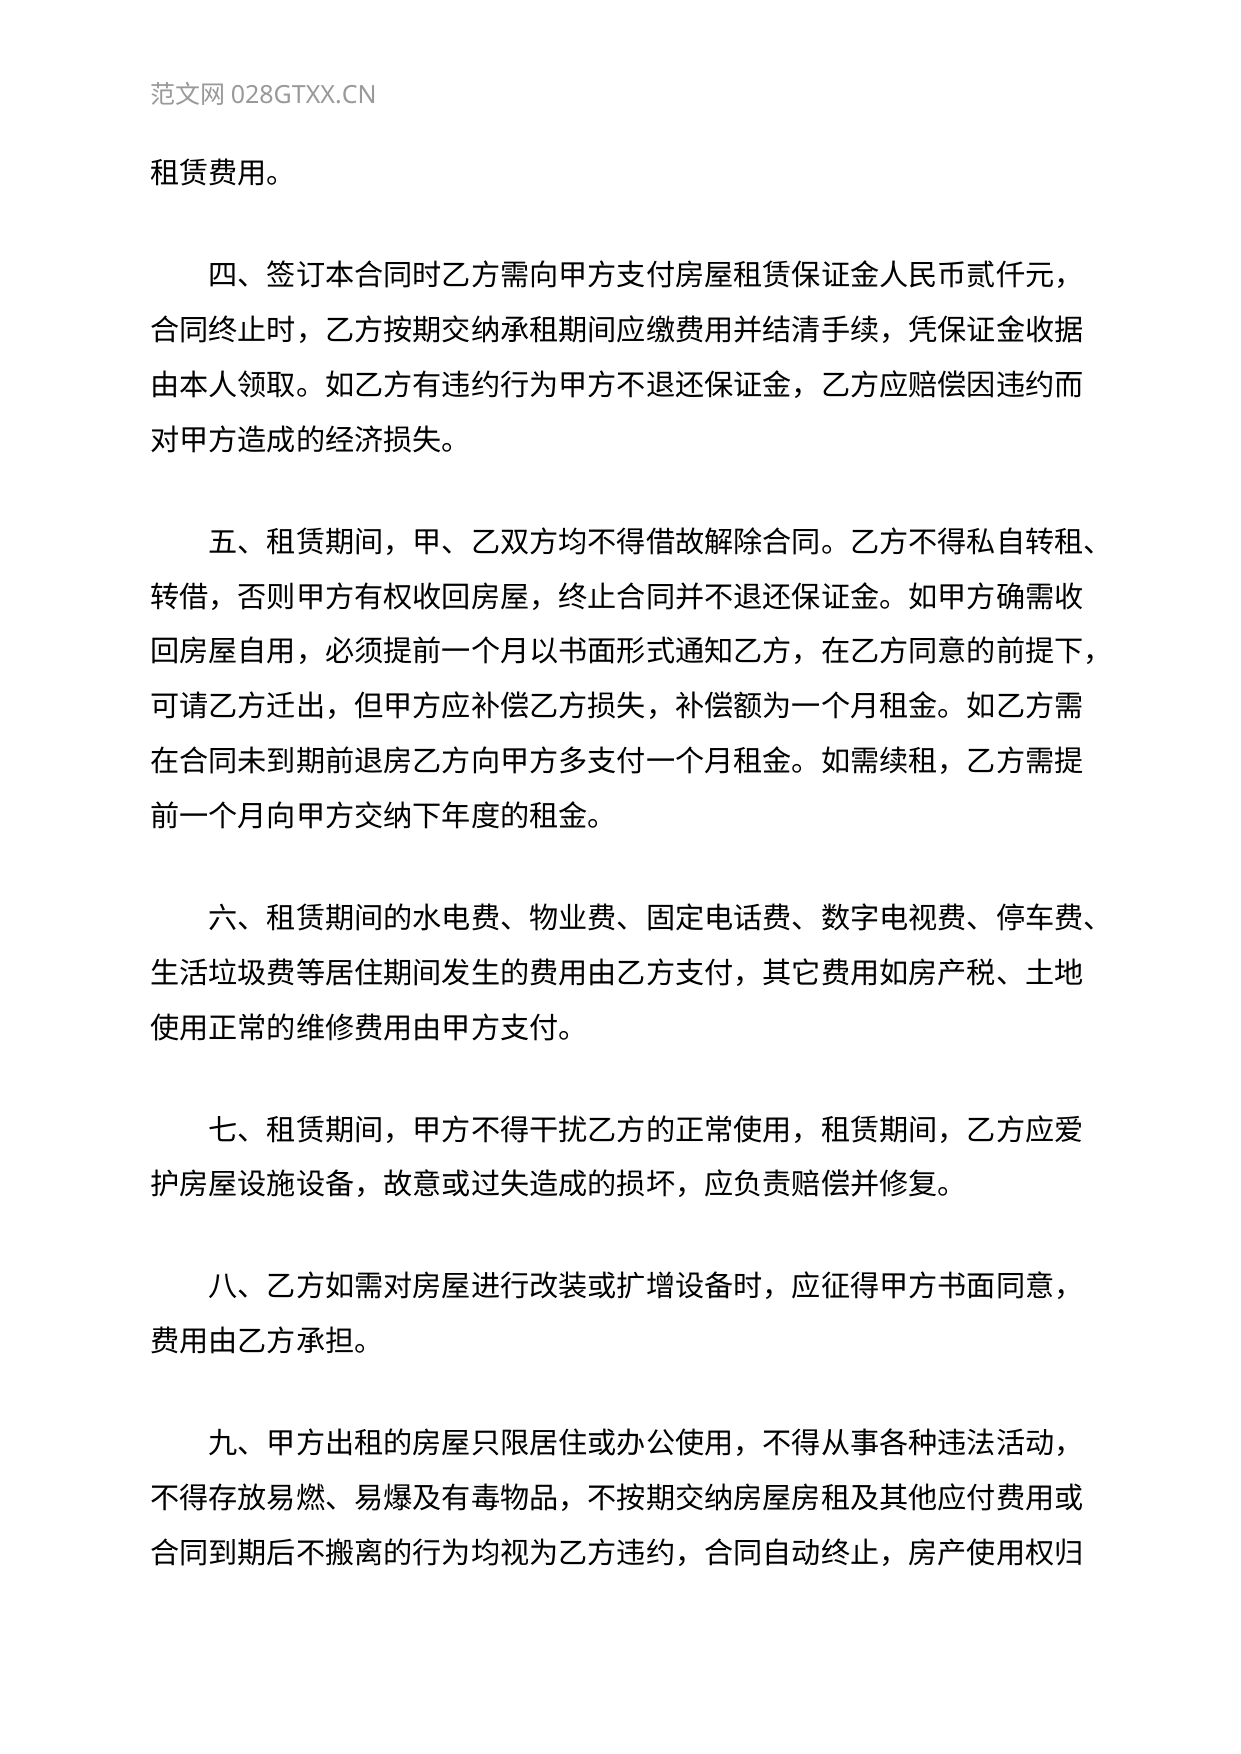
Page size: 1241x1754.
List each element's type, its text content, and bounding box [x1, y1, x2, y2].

text 七、租赁期间，甲方不得干扰乙方的正常使用，租赁期间，乙方应爱护房屋设施设备，故意或过失造成的损坏，应负责赔偿并修复。 [150, 1106, 1090, 1203]
text 五、租赁期间，甲、乙双方均不得借故解除合同。乙方不得私自转租、转借，否则甲方有权收回房屋，终止合同并不退还保证金。如甲方确需收回房屋自用，必须提前一个月以书面形式通知乙方，在乙方同意的前提下，可请乙方迁出，但甲方应补偿乙方损失，补偿额为一个月租金。如乙方需在合同未到期前退房乙方向甲方多支付一个月租金。如需续租，乙方需提前一个月向甲方交纳下年度的租金。 [150, 518, 1090, 835]
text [150, 1419, 1090, 1571]
text 四、签订本合同时乙方需向甲方支付房屋租赁保证金人民币贰仟元，合同终止时，乙方按期交纳承租期间应缴费用并结清手续，凭保证金收据由本人领取。如乙方有违约行为甲方不退还保证金，乙方应赔偿因违约而对甲方造成的经济损失。 [150, 252, 1090, 459]
text 六、租赁期间的水电费、物业费、固定电话费、数字电视费、停车费、生活垃圾费等居住期间发生的费用由乙方支付，其它费用如房产税、土地使用正常的维修费用由甲方支付。 [150, 894, 1090, 1047]
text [150, 150, 1090, 192]
text 八、乙方如需对房屋进行改装或扩增设备时，应征得甲方书面同意，费用由乙方承担。 [150, 1263, 1090, 1360]
